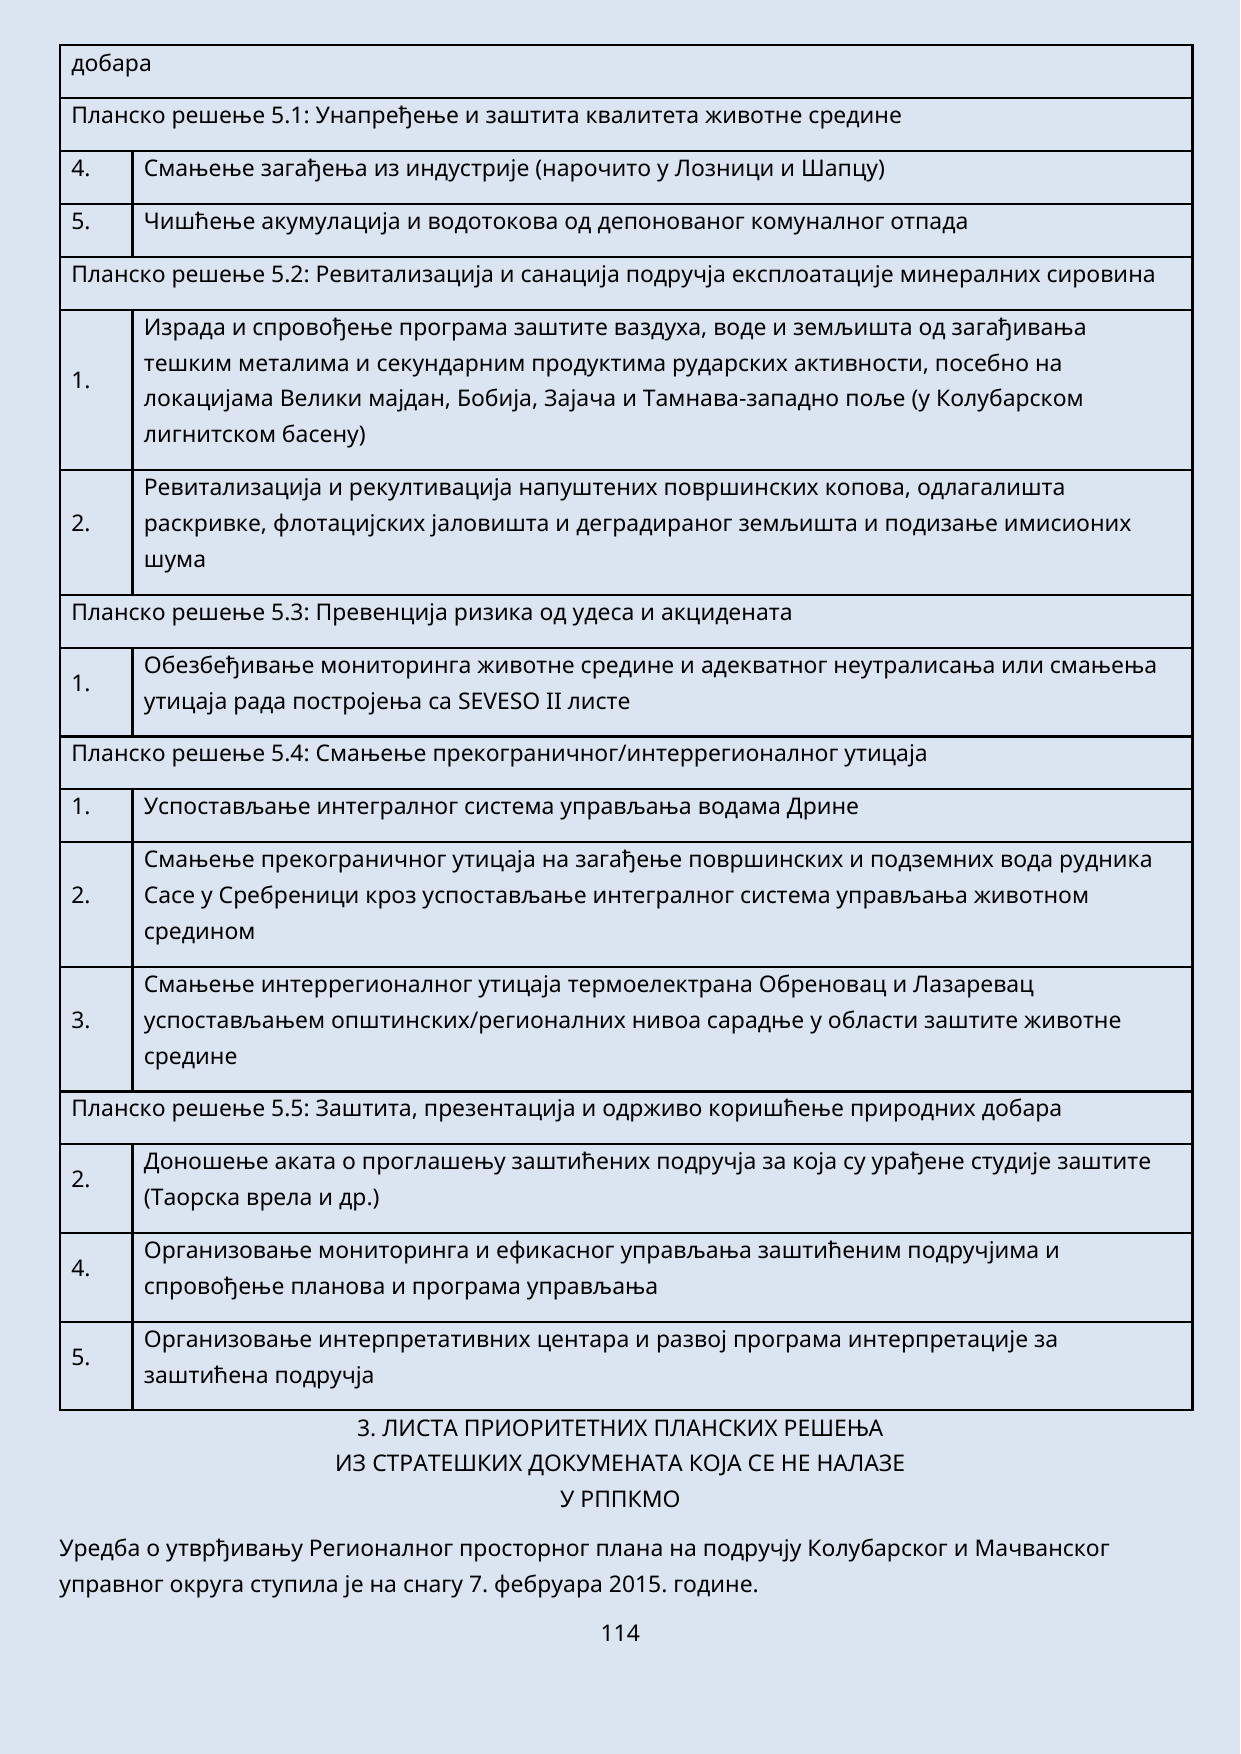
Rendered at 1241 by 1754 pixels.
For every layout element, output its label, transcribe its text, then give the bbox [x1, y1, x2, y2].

table_cell 1. [61, 649, 131, 735]
table_cell 1. [61, 311, 131, 469]
table_cell 4. [61, 1234, 131, 1321]
table_cell Обезбеђивање мониторинга животне средине и адекватног неутралисања или смањења утицаја рада постројења са SEVESO II листе [134, 649, 1191, 735]
table_cell 2. [61, 843, 131, 966]
table_cell Доношење аката о проглашењу заштићених подручја за која су урађене студије заштите (Таорска врела и др.) [134, 1145, 1191, 1232]
table_cell Израда и спровођење програма заштите ваздуха, воде и земљишта од загађивања тешким металима и секундарним продуктима рударских активности, посебно на локацијама Велики мајдан, Бобија, Зајача и Тамнава-западно поље (у Колубарском лигнитском басену) [134, 311, 1191, 469]
table_cell 3. [61, 968, 131, 1090]
table_cell Смањење интеррегионалног утицаја термоелектрана Обреновац и Лазаревац успостављањем општинских/регионалних нивоа сарадње у области заштите животне средине [134, 968, 1191, 1090]
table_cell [61, 46, 1191, 97]
table_cell Планско решење 5.4: Смањење прекограничног/интеррегионалног утицаја [61, 738, 1191, 788]
table_cell 5. [61, 205, 131, 256]
table_cell 1. [61, 790, 131, 841]
table_cell Планско решење 5.2: Ревитализација и санација подручја експлоатације минералних сировина [61, 258, 1191, 308]
text Уредба о утврђивању Регионалног просторног плана на подручју Колубарског и Мачванског управног округа ступила је на снагу 7. фебруара 2015. године. [59, 1532, 1181, 1599]
table_cell 2. [61, 471, 131, 594]
text 3. ЛИСТА ПРИОРИТЕТНИХ ПЛАНСКИХ РЕШЕЊА ИЗ СТРАТЕШКИХ ДОКУМЕНАТА КОЈА СЕ НЕ НАЛАЗЕ У РППКМО [59, 1411, 1181, 1514]
table_cell Планско решење 5.1: Унапређење и заштита квалитета животне средине [61, 99, 1191, 150]
table_cell Смањење прекограничног утицаја на загађење површинских и подземних вода рудника Сасе у Сребреници кроз успостављање интегралног система управљања животном средином [134, 843, 1191, 966]
table_cell Планско решење 5.5: Заштита, презентација и одрживо коришћење природних добара [61, 1093, 1191, 1143]
table_cell Чишћење акумулација и водотокова од депонованог комуналног отпада [134, 205, 1191, 256]
table_cell Успостављање интегралног система управљања водама Дрине [134, 790, 1191, 841]
table_cell 4. [61, 152, 131, 203]
table_cell Смањење загађења из индустрије (нарочито у Лозници и Шапцу) [134, 152, 1191, 203]
table_cell Планско решење 5.3: Превенција ризика од удеса и акцидената [61, 596, 1191, 647]
table_cell Организовање интерпретативних центара и развој програма интерпретације за заштићена подручја [134, 1323, 1191, 1409]
table_cell Организовање мониторинга и ефикасног управљања заштићеним подручјима и спровођење планова и програма управљања [134, 1234, 1191, 1321]
table_cell 5. [61, 1323, 131, 1409]
table_cell 2. [61, 1145, 131, 1232]
table_cell Ревитализација и рекултивација напуштених површинских копова, одлагалишта раскривке, флотацијских јаловишта и деградираног земљишта и подизање имисионих шума [134, 471, 1191, 594]
